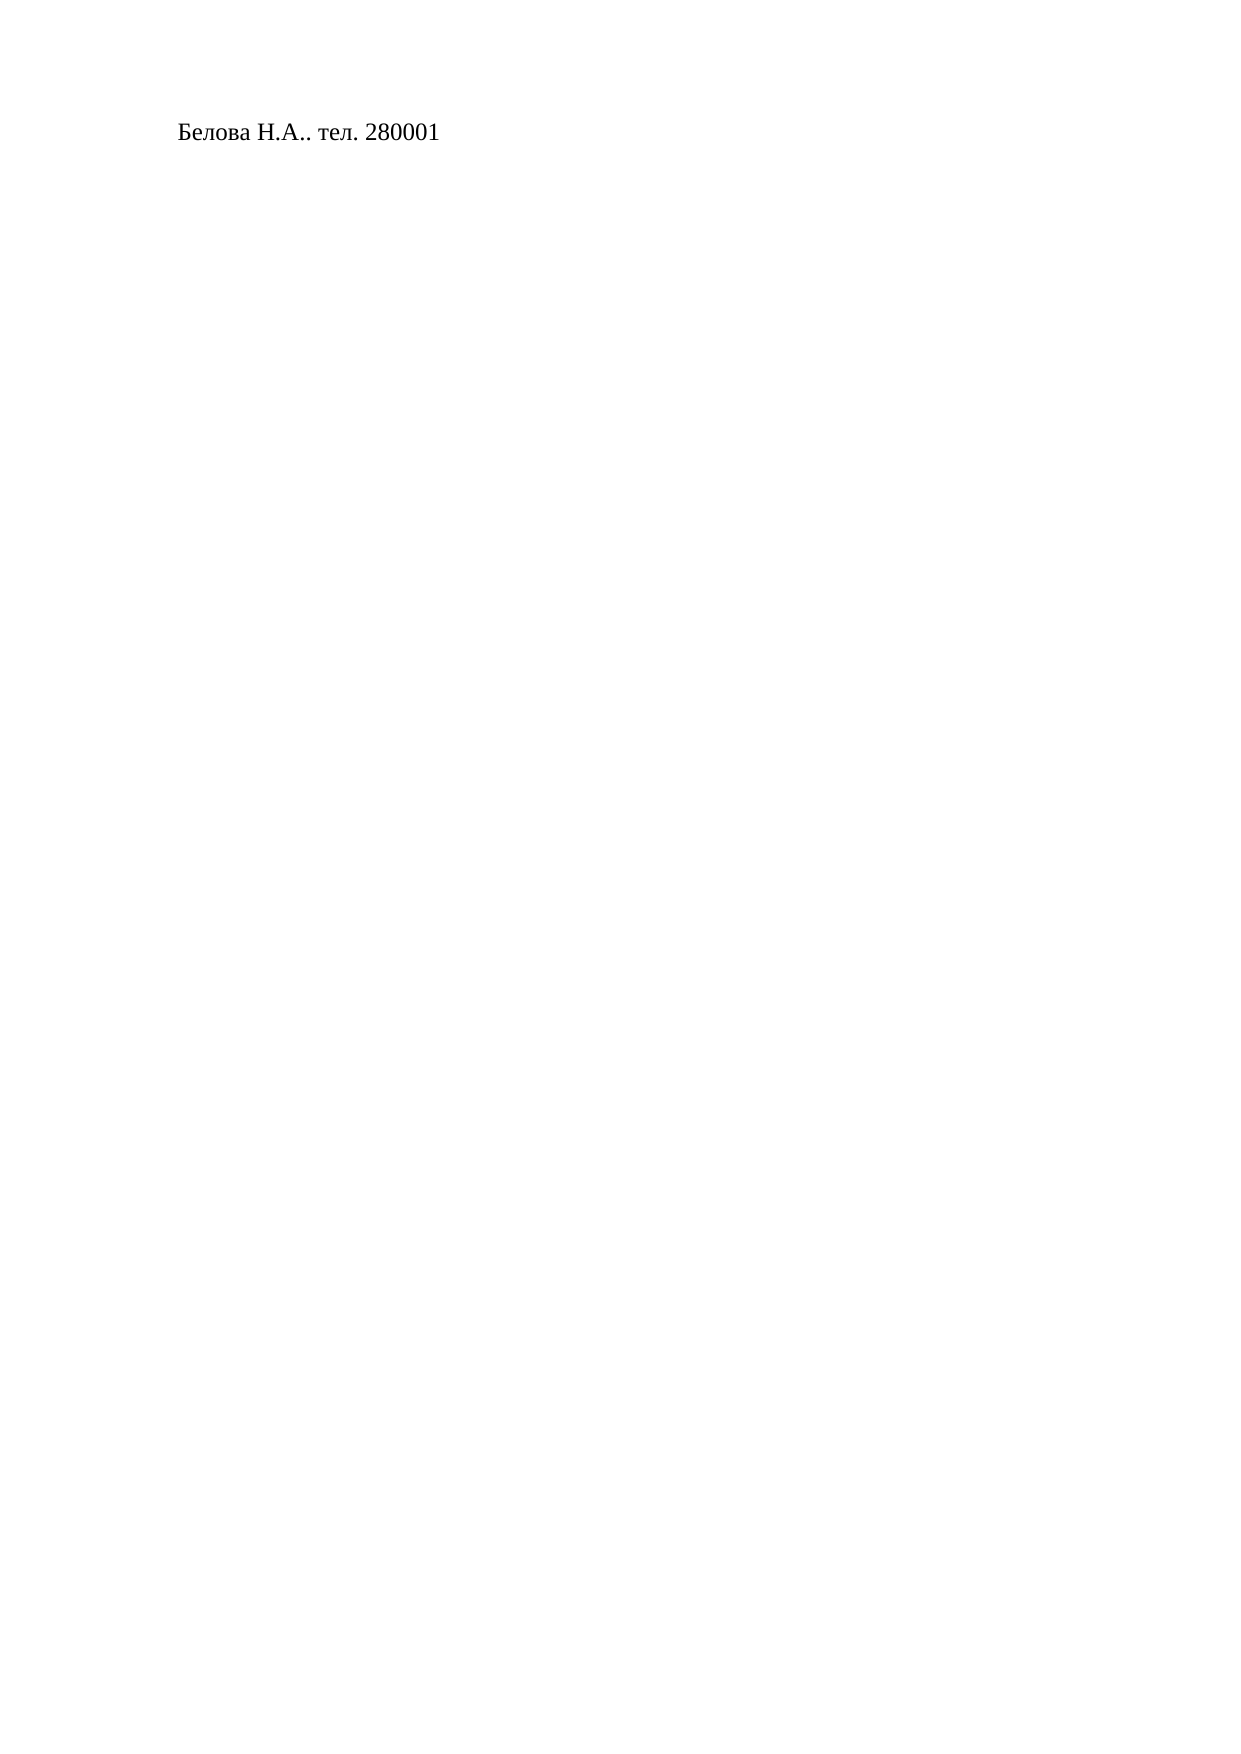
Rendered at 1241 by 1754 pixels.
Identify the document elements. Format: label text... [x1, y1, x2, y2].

text Белова Н.А.. тел. 280001 [177, 117, 1130, 145]
